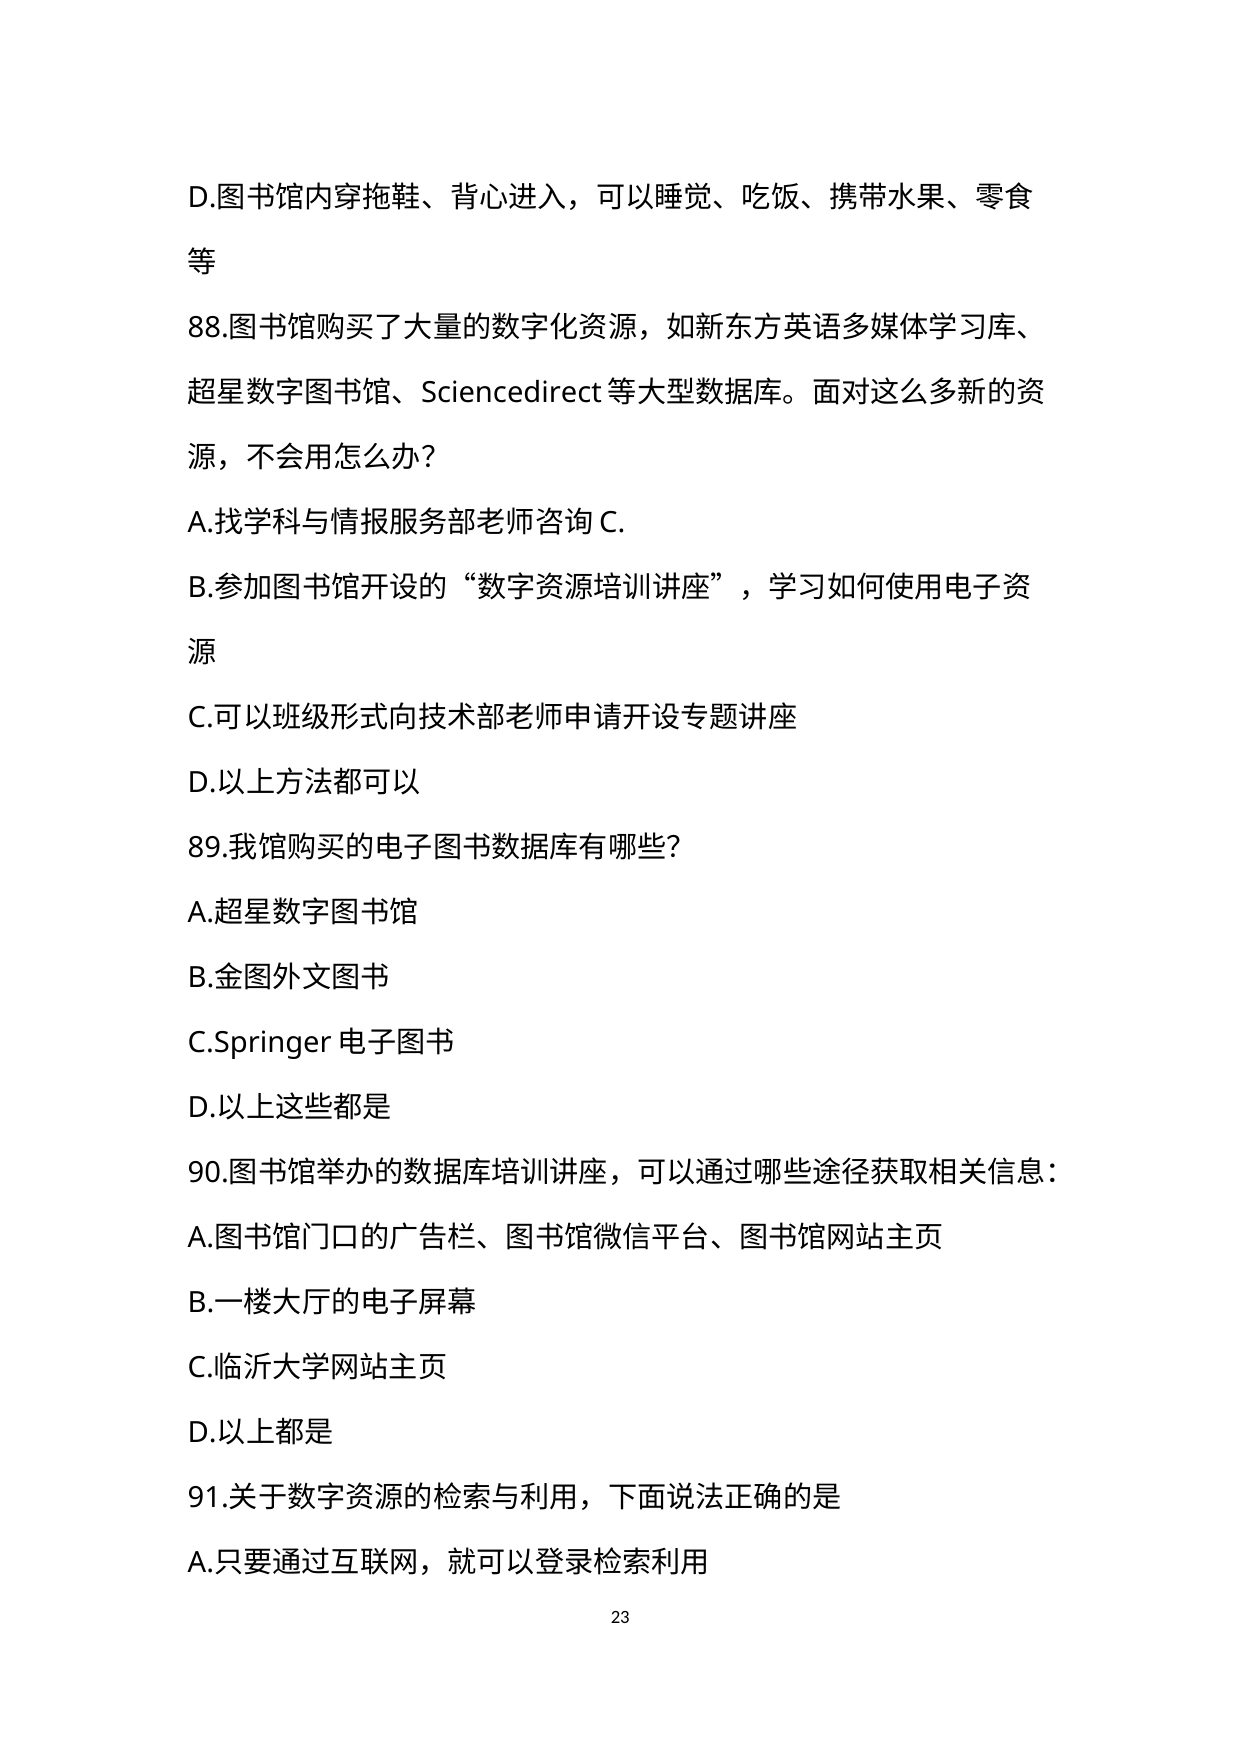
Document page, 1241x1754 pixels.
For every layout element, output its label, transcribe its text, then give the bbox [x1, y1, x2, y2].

text D.图书馆内穿拖鞋、背心进入，可以睡觉、吃饭、携带水果、零食等 [187, 162, 1053, 292]
text A.图书馆门口的广告栏、图书馆微信平台、图书馆网站主页 [187, 1202, 1053, 1267]
text D.以上方法都可以 [187, 747, 1053, 812]
text B.参加图书馆开设的“数字资源培训讲座”，学习如何使用电子资源 [187, 552, 1053, 682]
text A.找学科与情报服务部老师咨询C. [187, 487, 1053, 552]
text 89.我馆购买的电子图书数据库有哪些？ [187, 812, 1053, 877]
text D.以上都是 [187, 1397, 1053, 1462]
text A.超星数字图书馆 [187, 877, 1053, 942]
text A.只要通过互联网，就可以登录检索利用 [187, 1527, 1053, 1592]
text C.临沂大学网站主页 [187, 1332, 1053, 1397]
text B.一楼大厅的电子屏幕 [187, 1267, 1053, 1332]
text 91.关于数字资源的检索与利用，下面说法正确的是 [187, 1462, 1053, 1527]
text C.Springer电子图书 [187, 1007, 1053, 1072]
text 90.图书馆举办的数据库培训讲座，可以通过哪些途径获取相关信息： [187, 1137, 1053, 1202]
text C.可以班级形式向技术部老师申请开设专题讲座 [187, 682, 1053, 747]
text B.金图外文图书 [187, 942, 1053, 1007]
text D.以上这些都是 [187, 1072, 1053, 1137]
text 88.图书馆购买了大量的数字化资源，如新东方英语多媒体学习库、超星数字图书馆、Sciencedirect等大型数据库。面对这么多新的资源，不会用怎么办？ [187, 292, 1053, 487]
